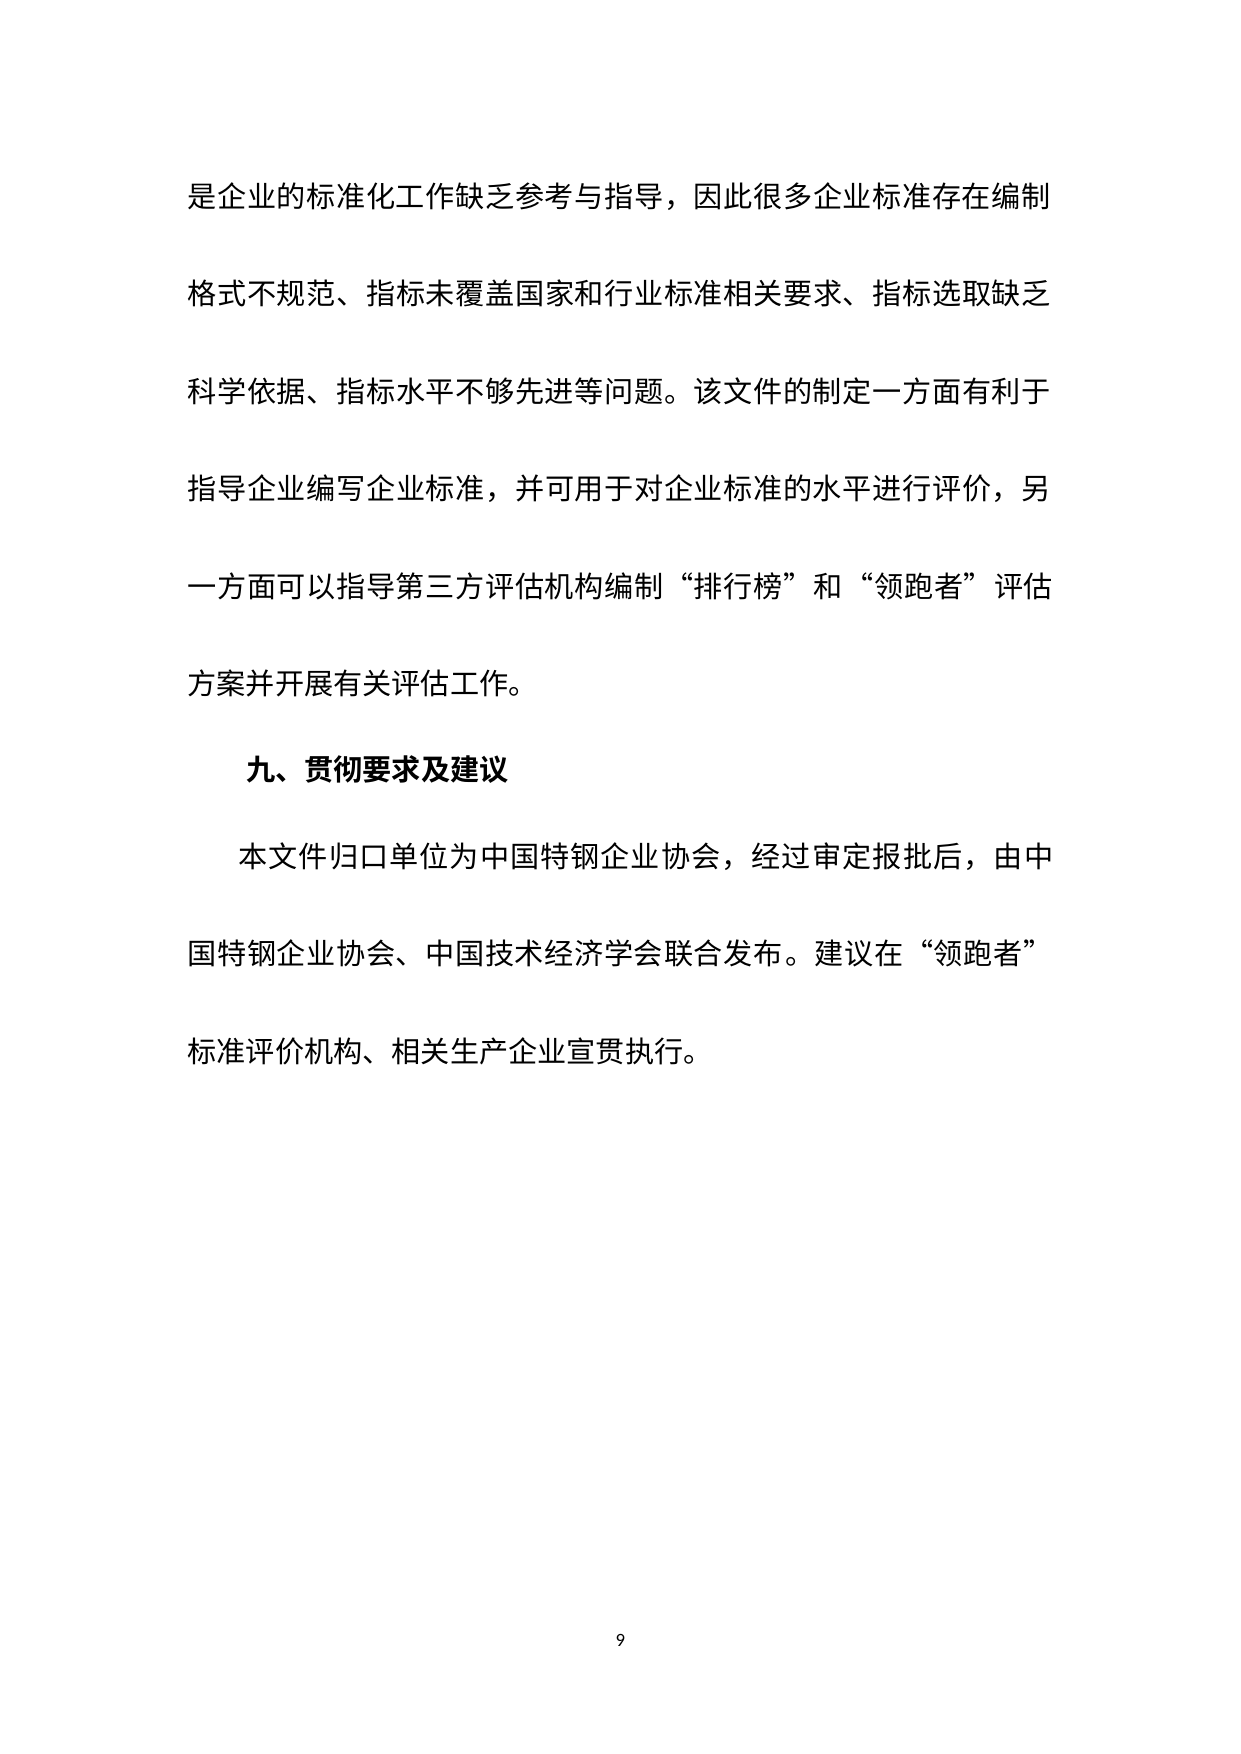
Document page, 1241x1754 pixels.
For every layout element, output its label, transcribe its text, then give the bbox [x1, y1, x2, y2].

text 本文件归口单位为中国特钢企业协会，经过审定报批后，由中国特钢企业协会、中国技术经济学会联合发布。建议在“领跑者”标准评价机构、相关生产企业宣贯执行。 [187, 822, 1053, 1082]
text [187, 162, 1053, 714]
text 九、贯彻要求及建议 [187, 736, 1053, 801]
